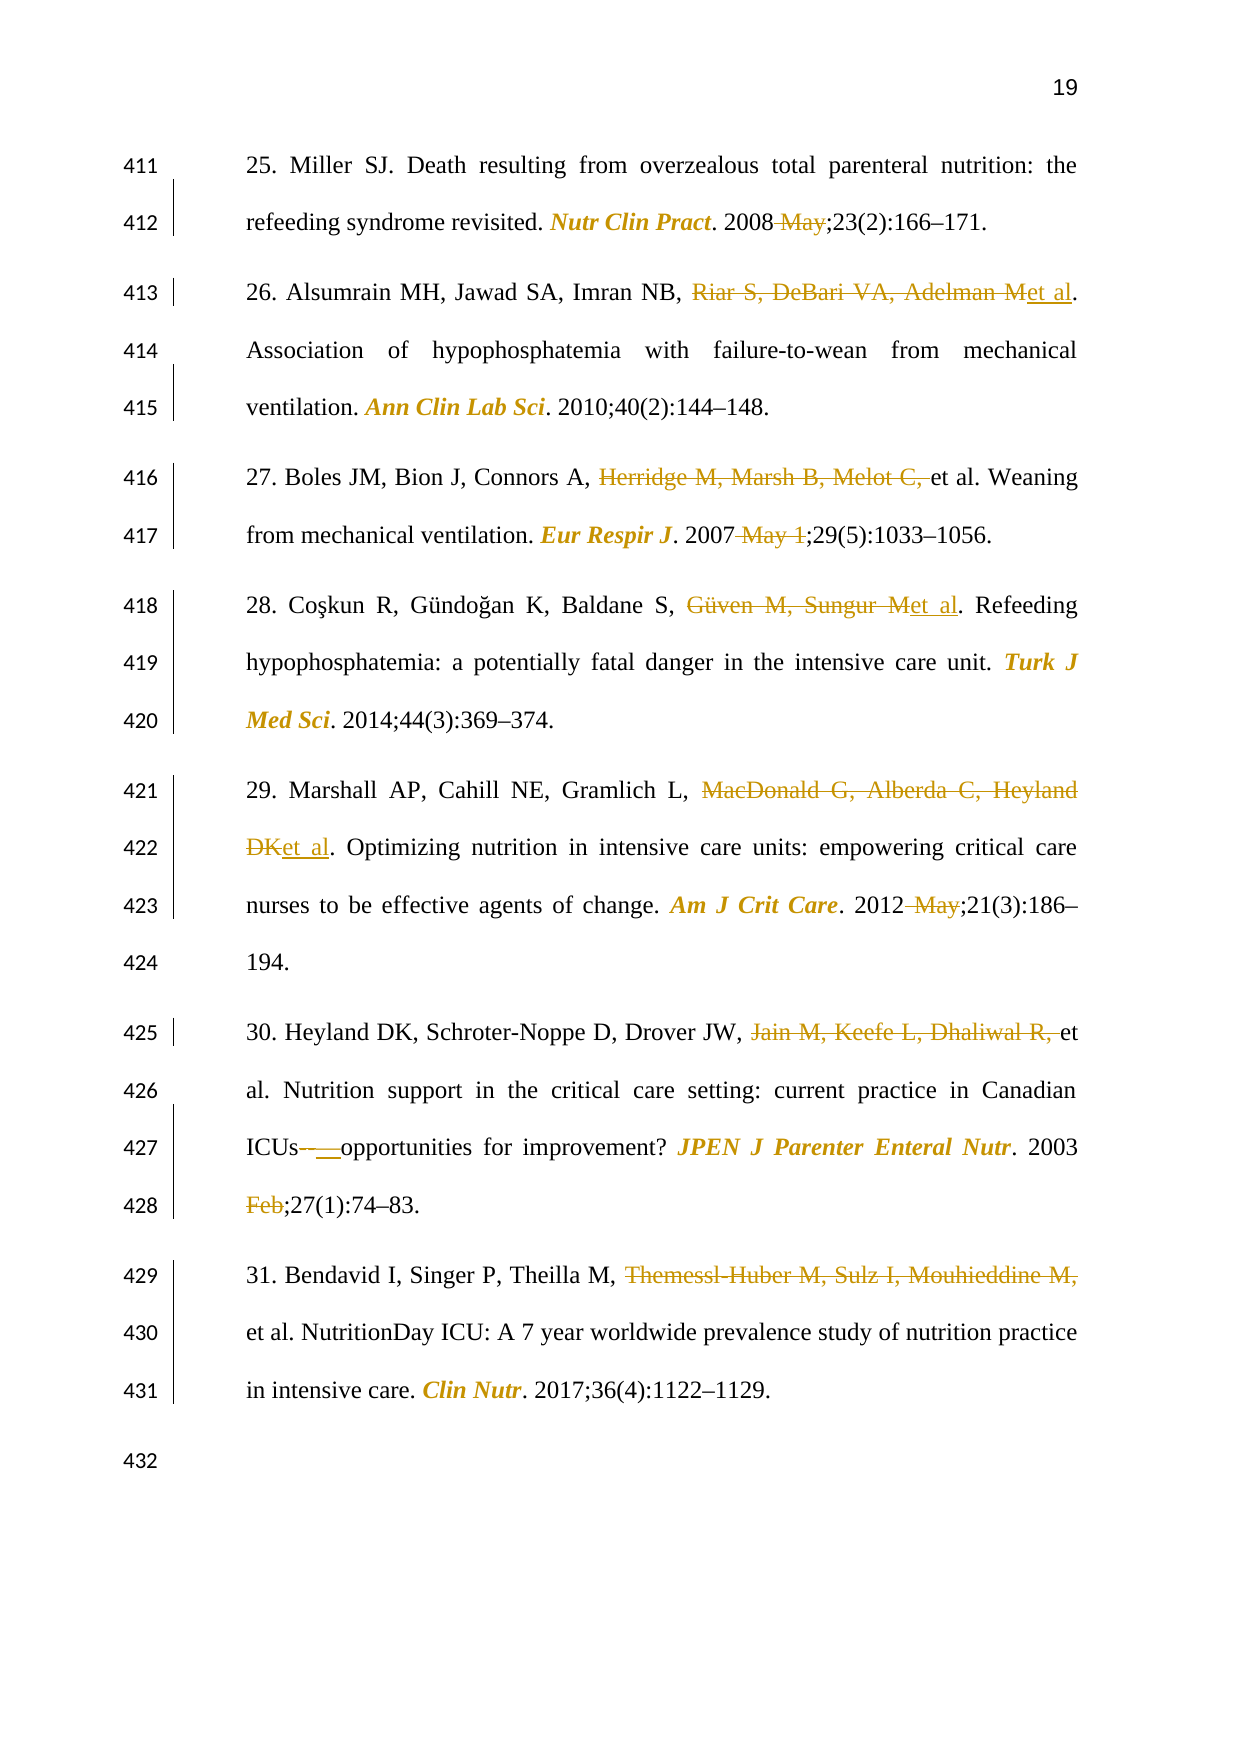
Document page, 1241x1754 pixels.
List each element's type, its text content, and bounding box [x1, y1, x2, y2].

text 27. Boles JM, Bion J, Connors A, et al. Weaning from mechanical ventilation. Eur Respir J. 2007;29(5):1033–1056. [246, 462, 1078, 549]
text 25. Miller SJ. Death resulting from overzealous total parenteral nutrition: the refeeding syndrome revisited. Nutr Clin Pract. 2008;23(2):166–171. [246, 150, 1078, 236]
text 30. Heyland DK, Schroter-Noppe D, Drover JW, et al. Nutrition support in the critical care setting: current practice in Canadian ICUsopportunities for improvement? JPEN J Parenter Enteral Nutr. 2003;27(1):74–83. [246, 1017, 1078, 1219]
text 29. Marshall AP, Cahill NE, Gramlich L, . Optimizing nutrition in intensive care units: empowering critical care nurses to be effective agents of change. Am J Crit Care. 2012;21(3):186–194. [246, 775, 1078, 976]
text 26. Alsumrain MH, Jawad SA, Imran NB, . Association of hypophosphatemia with failure-to-wean from mechanical ventilation. Ann Clin Lab Sci. 2010;40(2):144–148. [246, 277, 1078, 421]
text 31. Bendavid I, Singer P, Theilla M, et al. NutritionDay ICU: A 7 year worldwide prevalence study of nutrition practice in intensive care. Clin Nutr. 2017;36(4):1122–1129. [246, 1260, 1078, 1404]
text 28. Coşkun R, Gündoğan K, Baldane S, . Refeeding hypophosphatemia: a potentially fatal danger in the intensive care unit. Turk J Med Sci. 2014;44(3):369–374. [246, 590, 1078, 734]
